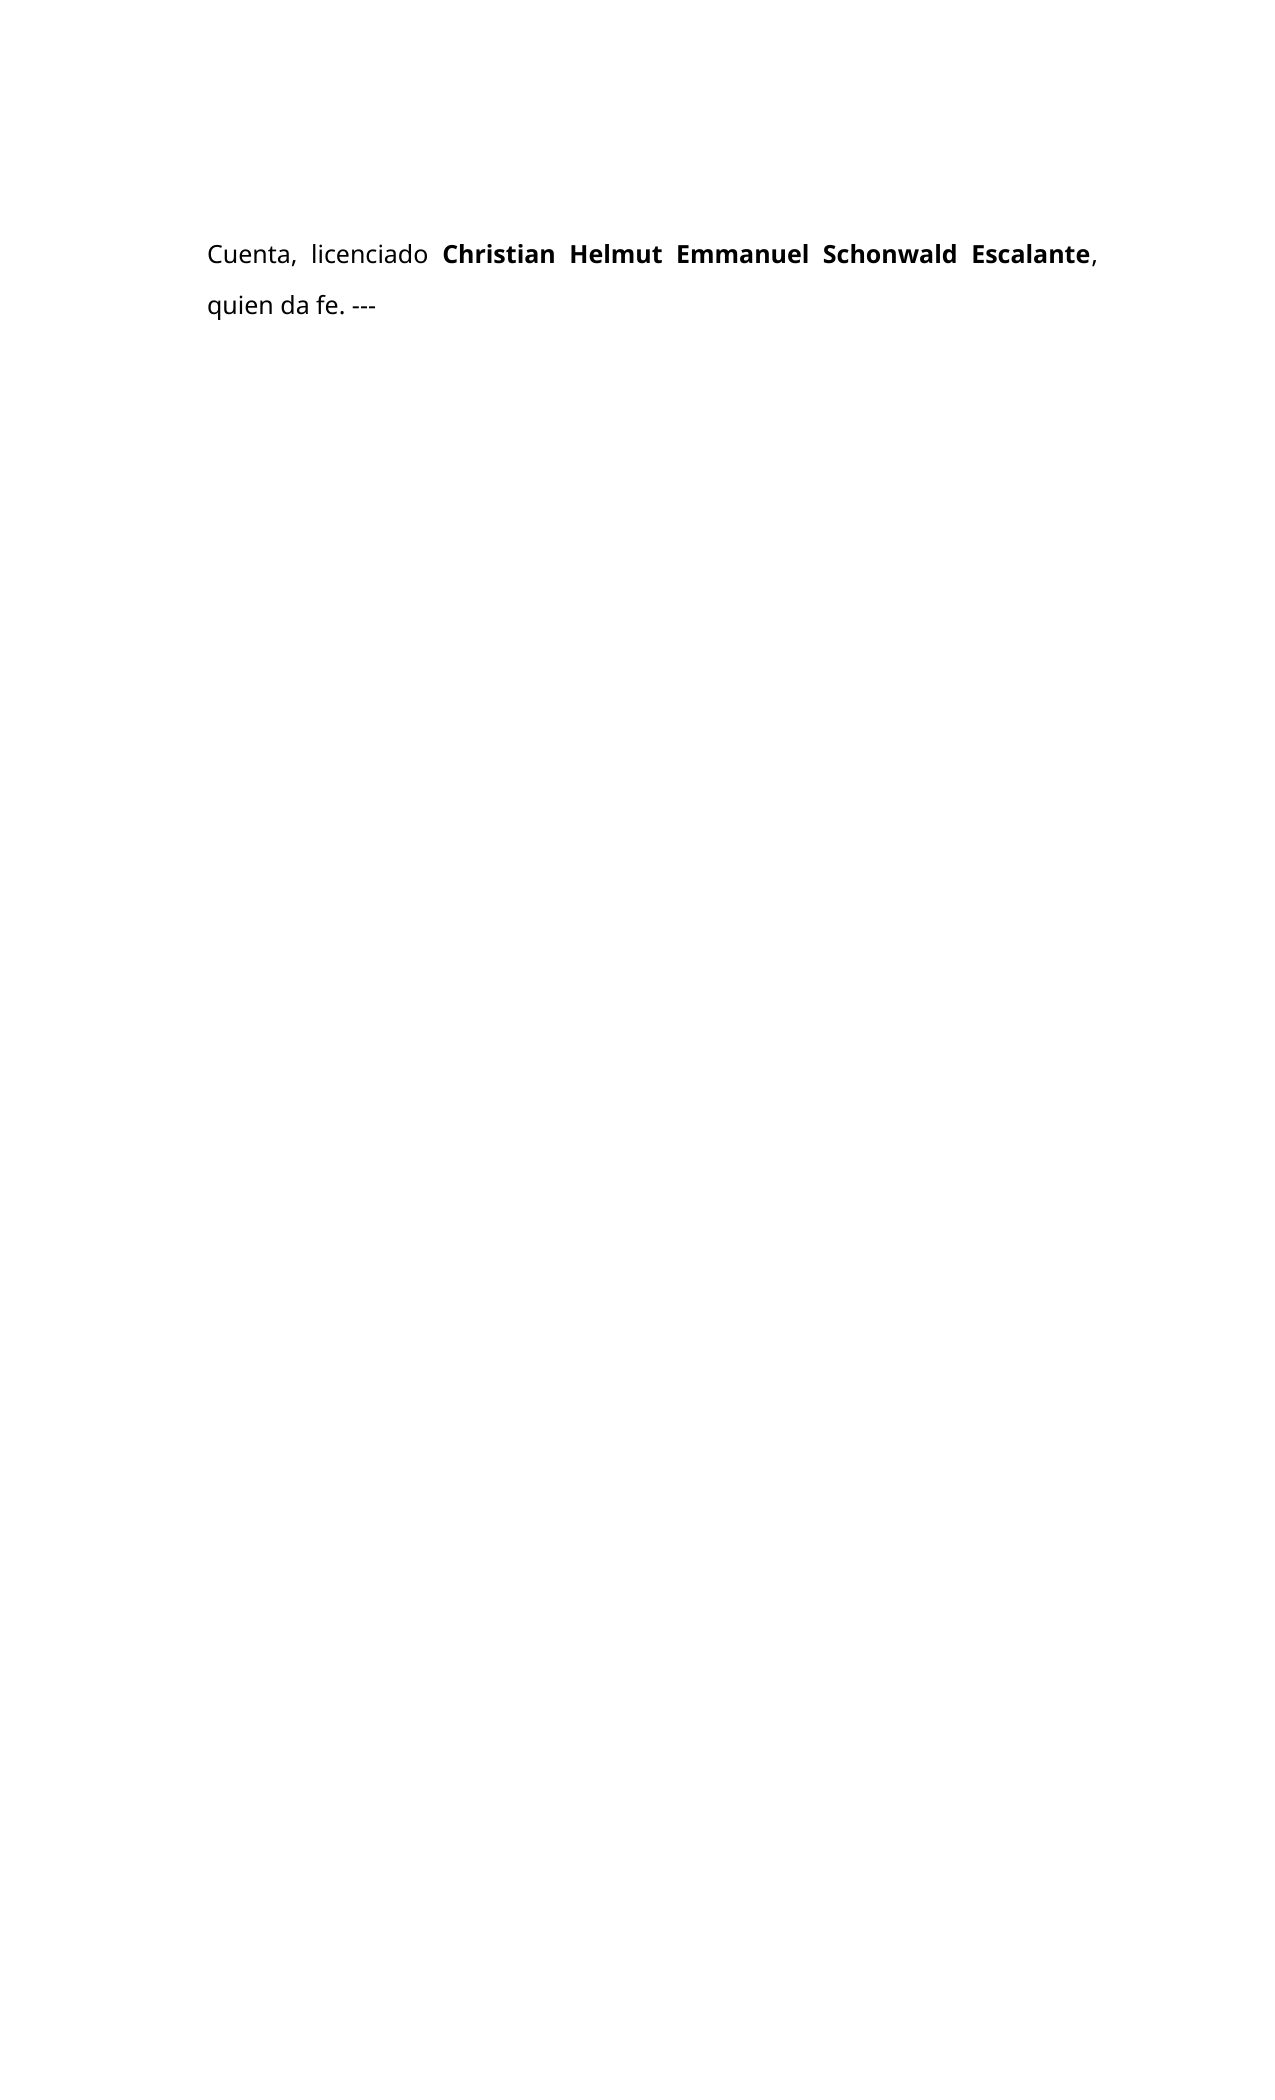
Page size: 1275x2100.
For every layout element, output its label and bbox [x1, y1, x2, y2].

text [207, 236, 1098, 321]
